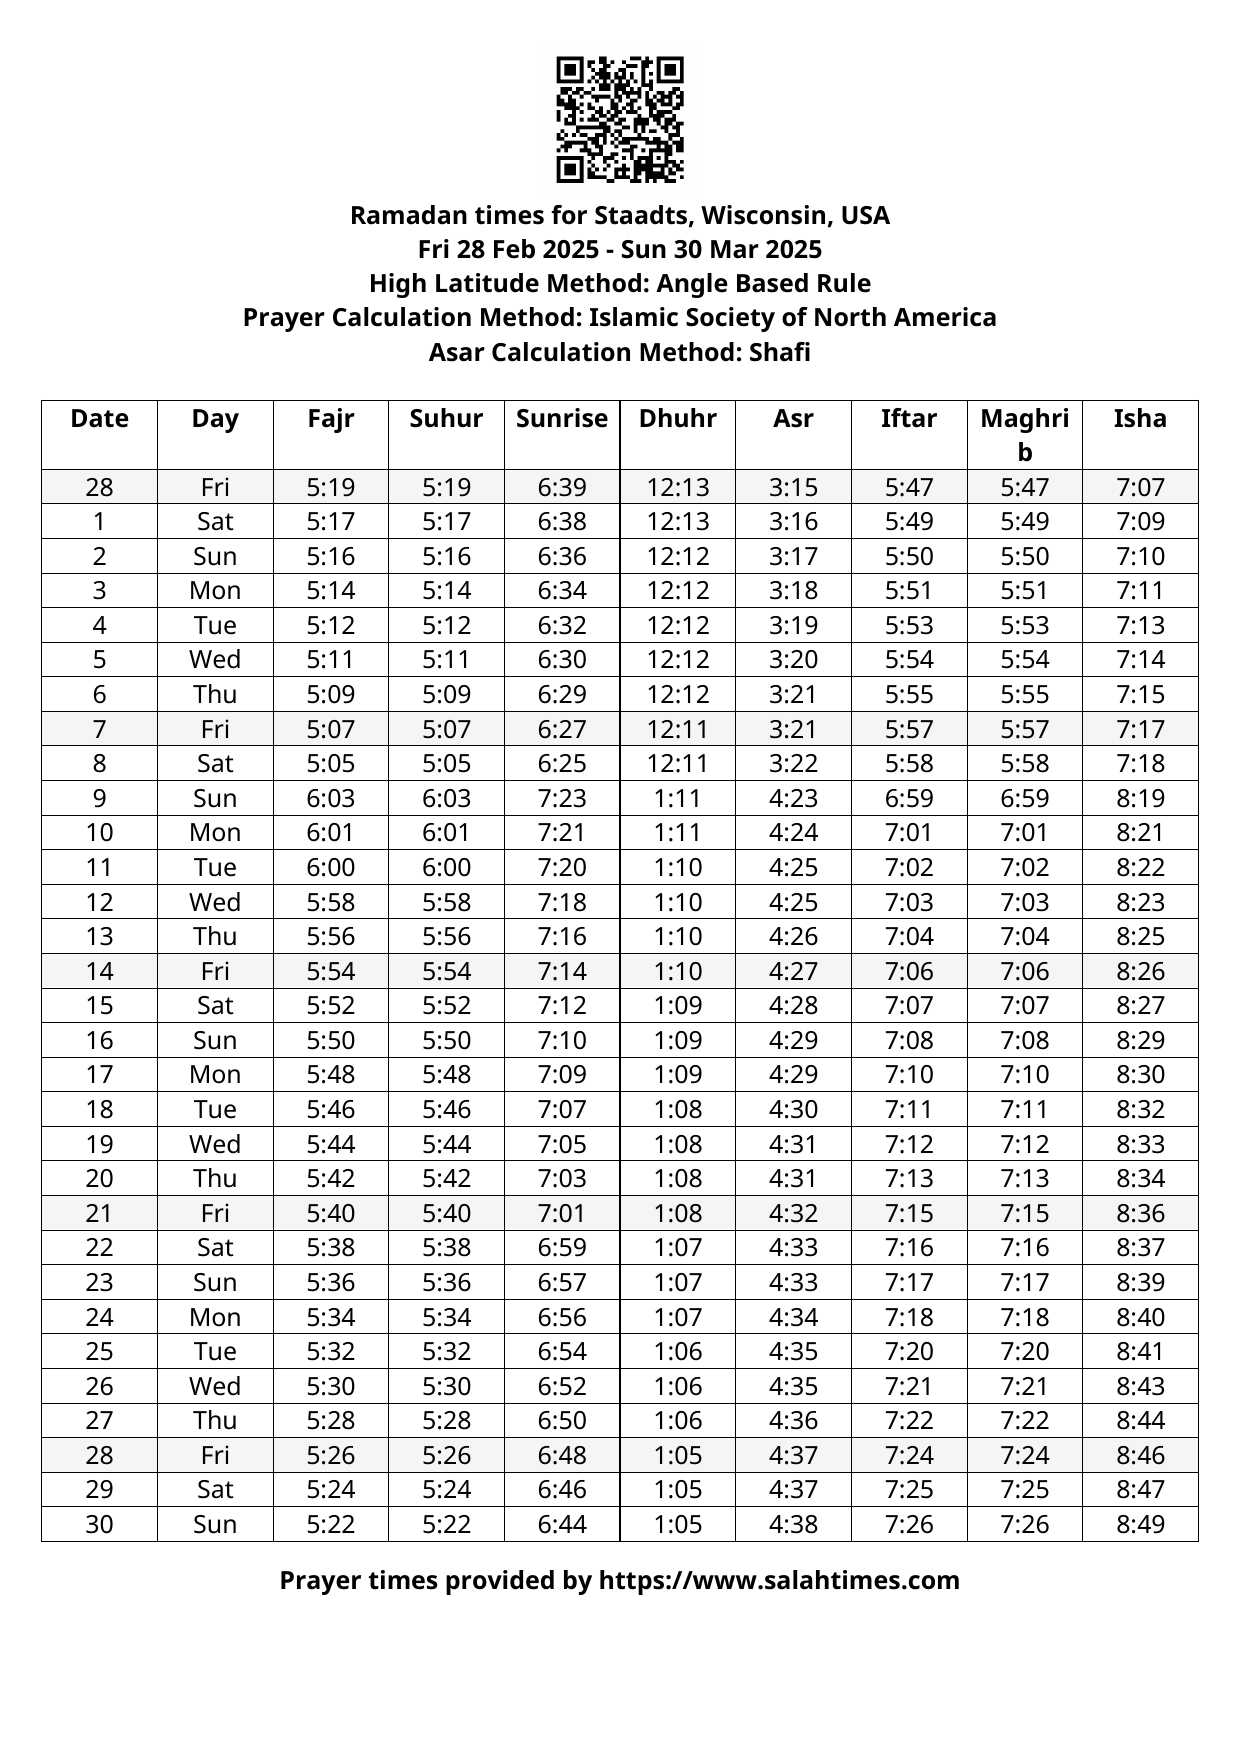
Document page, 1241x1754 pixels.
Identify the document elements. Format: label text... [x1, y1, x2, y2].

table_cell 5:54 [968, 643, 1082, 676]
table_cell 1:10 [621, 850, 735, 884]
table_cell 5:26 [389, 1438, 504, 1472]
table_cell 6:00 [274, 850, 388, 884]
table_cell 8:44 [1083, 1404, 1198, 1437]
table_cell 1:10 [621, 885, 735, 918]
table_cell Sun [158, 1265, 273, 1299]
text Prayer Calculation Method: Islamic Society of North America [42, 300, 1198, 334]
table_cell 5:58 [968, 746, 1082, 780]
table_cell 29 [42, 1473, 157, 1506]
table_header Isha [1083, 401, 1198, 469]
table_cell 6:32 [505, 608, 619, 642]
table_cell 5:30 [274, 1369, 388, 1402]
table_cell 5:32 [274, 1334, 388, 1368]
table_cell 27 [42, 1404, 157, 1437]
table_header Day [158, 401, 273, 469]
table_cell 5:48 [274, 1058, 388, 1091]
table_cell 5:24 [274, 1473, 388, 1506]
table_cell 5:44 [389, 1127, 504, 1160]
table_cell 7:11 [852, 1092, 967, 1126]
table_cell 5:52 [274, 989, 388, 1022]
table_cell 5:58 [389, 885, 504, 918]
table_cell 4:36 [736, 1404, 851, 1437]
table_cell 28 [42, 470, 157, 503]
table_cell 5:07 [274, 712, 388, 745]
table_cell 7:21 [852, 1369, 967, 1402]
table_cell 7:01 [968, 816, 1082, 849]
table_cell 6:52 [505, 1369, 619, 1402]
table_header Asr [736, 401, 851, 469]
table_cell 6:38 [505, 504, 619, 538]
table_cell 1:10 [621, 954, 735, 987]
table_cell Sat [158, 989, 273, 1022]
table_cell 4:34 [736, 1300, 851, 1333]
table_cell 4:26 [736, 919, 851, 953]
table_cell 8:23 [1083, 885, 1198, 918]
table_cell 1:06 [621, 1369, 735, 1402]
table_cell 5:28 [274, 1404, 388, 1437]
table_cell 6:25 [505, 746, 619, 780]
table_cell 7:03 [852, 885, 967, 918]
table_cell 4:31 [736, 1127, 851, 1160]
table_cell Sat [158, 504, 273, 538]
table_cell 5:56 [274, 919, 388, 953]
table_cell 4:25 [736, 850, 851, 884]
table_cell 5 [42, 643, 157, 676]
table_cell 7:09 [1083, 504, 1198, 538]
table_cell 7:07 [1083, 470, 1198, 503]
table_cell 7:25 [968, 1473, 1082, 1506]
table_cell 12:11 [621, 712, 735, 745]
table_cell 7:02 [968, 850, 1082, 884]
table_cell Thu [158, 1161, 273, 1195]
table_cell 3:17 [736, 539, 851, 572]
table_cell 5:50 [968, 539, 1082, 572]
table_cell 7:02 [852, 850, 967, 884]
table_cell 1:09 [621, 989, 735, 1022]
table_cell 8:46 [1083, 1438, 1198, 1472]
table_header Maghrib [968, 401, 1082, 469]
table_cell Sat [158, 1231, 273, 1264]
table_cell 23 [42, 1265, 157, 1299]
table_cell Tue [158, 1334, 273, 1368]
table_cell 5:34 [274, 1300, 388, 1333]
table_cell 5:48 [389, 1058, 504, 1091]
table_cell 7:22 [852, 1404, 967, 1437]
table_cell 1:06 [621, 1334, 735, 1368]
table_cell Fri [158, 712, 273, 745]
table_cell 5:56 [389, 919, 504, 953]
table_cell 1:08 [621, 1161, 735, 1195]
table_cell 4:35 [736, 1369, 851, 1402]
table_cell 5:49 [968, 504, 1082, 538]
table_cell 8:19 [1083, 781, 1198, 814]
table_cell 5:36 [389, 1265, 504, 1299]
table_cell 6:44 [505, 1507, 619, 1541]
table_cell 5:55 [968, 677, 1082, 711]
table_cell 5:09 [274, 677, 388, 711]
table_cell 7:06 [852, 954, 967, 987]
table_cell Wed [158, 1369, 273, 1402]
table_cell 7:10 [968, 1058, 1082, 1091]
table_cell 10 [42, 816, 157, 849]
table_header Suhur [389, 401, 504, 469]
table_cell Mon [158, 574, 273, 607]
table_cell 6:00 [389, 850, 504, 884]
table_cell 3:20 [736, 643, 851, 676]
table_cell 7:03 [505, 1161, 619, 1195]
table_cell 1:08 [621, 1092, 735, 1126]
text Prayer times provided by https://www.salahtimes.com [42, 1563, 1198, 1597]
table_cell Wed [158, 643, 273, 676]
table_cell 8:25 [1083, 919, 1198, 953]
table_cell 5:07 [389, 712, 504, 745]
table_cell Mon [158, 1300, 273, 1333]
table_cell 17 [42, 1058, 157, 1091]
table_cell 6:50 [505, 1404, 619, 1437]
table_cell 5:19 [274, 470, 388, 503]
table_cell 5:47 [852, 470, 967, 503]
table_cell 8:27 [1083, 989, 1198, 1022]
table_cell 4:30 [736, 1092, 851, 1126]
table_cell 6:01 [274, 816, 388, 849]
table_cell 7:09 [505, 1058, 619, 1091]
table_cell 6:27 [505, 712, 619, 745]
table_cell 5:12 [389, 608, 504, 642]
table_cell 5:47 [968, 470, 1082, 503]
table_cell 5:11 [389, 643, 504, 676]
table_cell 20 [42, 1161, 157, 1195]
table_cell 1:10 [621, 919, 735, 953]
table_header Fajr [274, 401, 388, 469]
table_cell 7:26 [968, 1507, 1082, 1541]
table_cell 7:06 [968, 954, 1082, 987]
table_cell 5:50 [274, 1023, 388, 1057]
table_cell 1 [42, 504, 157, 538]
table_cell 7:20 [505, 850, 619, 884]
table_cell 3 [42, 574, 157, 607]
table_cell 7:01 [852, 816, 967, 849]
table_cell 12:13 [621, 470, 735, 503]
table_cell 5:49 [852, 504, 967, 538]
table_cell 5:54 [852, 643, 967, 676]
table_cell 7:22 [968, 1404, 1082, 1437]
table_cell 3:22 [736, 746, 851, 780]
table_cell 8:49 [1083, 1507, 1198, 1541]
table_cell 1:07 [621, 1300, 735, 1333]
table_cell 15 [42, 989, 157, 1022]
table_cell 7:18 [505, 885, 619, 918]
table_header Date [42, 401, 157, 469]
table_cell 6:39 [505, 470, 619, 503]
table_cell 8:21 [1083, 816, 1198, 849]
table_cell Thu [158, 1404, 273, 1437]
table_cell 7:10 [1083, 539, 1198, 572]
table_cell 5:16 [389, 539, 504, 572]
table_cell 12:12 [621, 643, 735, 676]
table_cell 5:46 [389, 1092, 504, 1126]
table_cell 19 [42, 1127, 157, 1160]
table_cell 7:25 [852, 1473, 967, 1506]
table_cell 5:44 [274, 1127, 388, 1160]
table_cell 4:31 [736, 1161, 851, 1195]
table_cell 5:58 [852, 746, 967, 780]
table_cell Mon [158, 1058, 273, 1091]
table_cell 7:01 [505, 1196, 619, 1229]
table_cell 4:28 [736, 989, 851, 1022]
table_cell 7:16 [968, 1231, 1082, 1264]
table_cell 5:50 [852, 539, 967, 572]
table_cell 6:03 [274, 781, 388, 814]
table_cell 28 [42, 1438, 157, 1472]
table_cell 5:57 [852, 712, 967, 745]
table_cell 1:11 [621, 816, 735, 849]
table_cell 4 [42, 608, 157, 642]
table_cell 11 [42, 850, 157, 884]
table_cell 3:21 [736, 712, 851, 745]
table_cell 7:11 [1083, 574, 1198, 607]
table_cell 5:53 [968, 608, 1082, 642]
table_cell 5:17 [274, 504, 388, 538]
table_cell 8:41 [1083, 1334, 1198, 1368]
table_cell 5:14 [389, 574, 504, 607]
text High Latitude Method: Angle Based Rule [42, 266, 1198, 300]
table_cell 5:12 [274, 608, 388, 642]
text Fri 28 Feb 2025 - Sun 30 Mar 2025 [42, 232, 1198, 266]
table_cell 7:11 [968, 1092, 1082, 1126]
table_cell 7:17 [1083, 712, 1198, 745]
table_cell Tue [158, 1092, 273, 1126]
table_cell 5:38 [389, 1231, 504, 1264]
table_cell 5:28 [389, 1404, 504, 1437]
table_cell 1:05 [621, 1438, 735, 1472]
table_cell 5:09 [389, 677, 504, 711]
text Asar Calculation Method: Shafi [42, 334, 1198, 368]
table_cell 5:42 [274, 1161, 388, 1195]
table_cell 12:12 [621, 677, 735, 711]
picture [542, 41, 699, 198]
table_cell 7:15 [852, 1196, 967, 1229]
table_cell 7:14 [1083, 643, 1198, 676]
table_cell 5:26 [274, 1438, 388, 1472]
table_cell Fri [158, 1196, 273, 1229]
table_cell 21 [42, 1196, 157, 1229]
table_cell 4:32 [736, 1196, 851, 1229]
table_cell 6:57 [505, 1265, 619, 1299]
table_cell Thu [158, 677, 273, 711]
table_cell 5:54 [274, 954, 388, 987]
text Ramadan times for Staadts, Wisconsin, USA [42, 198, 1198, 232]
table_cell 5:32 [389, 1334, 504, 1368]
table_cell 12:13 [621, 504, 735, 538]
table_cell 8:22 [1083, 850, 1198, 884]
table_cell 5:34 [389, 1300, 504, 1333]
table_cell 4:24 [736, 816, 851, 849]
table_cell 6:30 [505, 643, 619, 676]
table_cell Tue [158, 608, 273, 642]
table_cell 5:51 [968, 574, 1082, 607]
table_cell 8:33 [1083, 1127, 1198, 1160]
table_cell 25 [42, 1334, 157, 1368]
table_cell 6:56 [505, 1300, 619, 1333]
table_cell 1:05 [621, 1507, 735, 1541]
table_cell 6:03 [389, 781, 504, 814]
table_cell 7:13 [968, 1161, 1082, 1195]
table_cell 4:33 [736, 1231, 851, 1264]
table_cell Wed [158, 885, 273, 918]
table_cell 13 [42, 919, 157, 953]
table_cell 12 [42, 885, 157, 918]
table_cell 7 [42, 712, 157, 745]
table_cell 7:16 [852, 1231, 967, 1264]
table_cell 7:23 [505, 781, 619, 814]
table_cell 5:51 [852, 574, 967, 607]
table_cell 5:22 [274, 1507, 388, 1541]
table_cell 5:54 [389, 954, 504, 987]
table_cell 5:14 [274, 574, 388, 607]
table_cell 4:37 [736, 1473, 851, 1506]
table_cell 7:04 [852, 919, 967, 953]
table_cell 1:11 [621, 781, 735, 814]
table_cell 6:59 [505, 1231, 619, 1264]
table_cell 4:38 [736, 1507, 851, 1541]
table_cell 1:07 [621, 1231, 735, 1264]
table_cell 7:04 [968, 919, 1082, 953]
table_cell 5:40 [389, 1196, 504, 1229]
table_cell 8:36 [1083, 1196, 1198, 1229]
table_cell 7:24 [852, 1438, 967, 1472]
table_cell 1:08 [621, 1127, 735, 1160]
table_cell 24 [42, 1300, 157, 1333]
table_cell 8:39 [1083, 1265, 1198, 1299]
table_cell 7:15 [968, 1196, 1082, 1229]
table_cell 5:19 [389, 470, 504, 503]
table_cell 5:53 [852, 608, 967, 642]
table_cell 8:30 [1083, 1058, 1198, 1091]
table_cell 4:29 [736, 1058, 851, 1091]
table_cell Fri [158, 954, 273, 987]
table_cell 22 [42, 1231, 157, 1264]
table_cell 7:20 [852, 1334, 967, 1368]
table_cell Mon [158, 816, 273, 849]
table_cell Fri [158, 1438, 273, 1472]
table_cell 7:17 [968, 1265, 1082, 1299]
table_cell 7:07 [852, 989, 967, 1022]
table_cell 5:42 [389, 1161, 504, 1195]
table_cell 4:27 [736, 954, 851, 987]
table_cell Thu [158, 919, 273, 953]
table_cell 9 [42, 781, 157, 814]
table_cell 6:59 [852, 781, 967, 814]
table_cell 6:34 [505, 574, 619, 607]
table_cell 6:01 [389, 816, 504, 849]
table_header Sunrise [505, 401, 619, 469]
table_header Dhuhr [621, 401, 735, 469]
table_cell 7:12 [968, 1127, 1082, 1160]
table_cell 7:26 [852, 1507, 967, 1541]
table_cell 5:22 [389, 1507, 504, 1541]
table_cell 7:07 [968, 989, 1082, 1022]
table_cell 3:21 [736, 677, 851, 711]
table_cell 7:24 [968, 1438, 1082, 1472]
table_cell 5:05 [389, 746, 504, 780]
table_cell 7:14 [505, 954, 619, 987]
table_cell 7:16 [505, 919, 619, 953]
table_cell 7:03 [968, 885, 1082, 918]
table_cell 7:07 [505, 1092, 619, 1126]
table_cell 7:21 [505, 816, 619, 849]
table_cell 7:08 [968, 1023, 1082, 1057]
table_cell 7:10 [505, 1023, 619, 1057]
table_cell 5:24 [389, 1473, 504, 1506]
table_cell 4:35 [736, 1334, 851, 1368]
table_cell 8:40 [1083, 1300, 1198, 1333]
table_cell 4:37 [736, 1438, 851, 1472]
table_cell 7:18 [1083, 746, 1198, 780]
table_cell 4:33 [736, 1265, 851, 1299]
table_cell 5:05 [274, 746, 388, 780]
table_cell 5:58 [274, 885, 388, 918]
table_cell 5:55 [852, 677, 967, 711]
table_cell 5:50 [389, 1023, 504, 1057]
table_cell 7:15 [1083, 677, 1198, 711]
table_cell 1:09 [621, 1058, 735, 1091]
table_cell Sun [158, 1023, 273, 1057]
table_cell 7:12 [852, 1127, 967, 1160]
table_cell 8:47 [1083, 1473, 1198, 1506]
table_cell 5:30 [389, 1369, 504, 1402]
table_cell 7:13 [1083, 608, 1198, 642]
table_cell 7:10 [852, 1058, 967, 1091]
table_cell 12:12 [621, 539, 735, 572]
table_cell 30 [42, 1507, 157, 1541]
table_cell 5:40 [274, 1196, 388, 1229]
table_cell 4:25 [736, 885, 851, 918]
table_cell 7:13 [852, 1161, 967, 1195]
table_cell 8:43 [1083, 1369, 1198, 1402]
table_cell 7:08 [852, 1023, 967, 1057]
table_cell 5:11 [274, 643, 388, 676]
table_cell 6:36 [505, 539, 619, 572]
table_cell 8:37 [1083, 1231, 1198, 1264]
table_cell 18 [42, 1092, 157, 1126]
table_cell 16 [42, 1023, 157, 1057]
table_cell 6:48 [505, 1438, 619, 1472]
table_cell 5:38 [274, 1231, 388, 1264]
table_cell 8:29 [1083, 1023, 1198, 1057]
table_cell 5:46 [274, 1092, 388, 1126]
table_cell 1:09 [621, 1023, 735, 1057]
table_cell 7:05 [505, 1127, 619, 1160]
table_cell Wed [158, 1127, 273, 1160]
table_cell 1:06 [621, 1404, 735, 1437]
table_cell 3:19 [736, 608, 851, 642]
table_cell 7:20 [968, 1334, 1082, 1368]
table_cell 6:46 [505, 1473, 619, 1506]
table_cell 1:07 [621, 1265, 735, 1299]
table_cell 12:12 [621, 608, 735, 642]
table_cell 12:11 [621, 746, 735, 780]
table_cell 6 [42, 677, 157, 711]
table_cell 7:17 [852, 1265, 967, 1299]
table_cell Fri [158, 470, 273, 503]
table_cell Sat [158, 746, 273, 780]
table_cell 7:18 [968, 1300, 1082, 1333]
table_cell 6:54 [505, 1334, 619, 1368]
table_cell 8:26 [1083, 954, 1198, 987]
table_cell 3:18 [736, 574, 851, 607]
table_cell 2 [42, 539, 157, 572]
table_cell Sun [158, 781, 273, 814]
table_cell Tue [158, 850, 273, 884]
table_cell Sat [158, 1473, 273, 1506]
table_cell 8:34 [1083, 1161, 1198, 1195]
table_cell 8 [42, 746, 157, 780]
table_cell 12:12 [621, 574, 735, 607]
table_cell 7:12 [505, 989, 619, 1022]
table_cell 5:52 [389, 989, 504, 1022]
table_cell Sun [158, 539, 273, 572]
table_cell 1:05 [621, 1473, 735, 1506]
table_cell 8:32 [1083, 1092, 1198, 1126]
table_cell 3:16 [736, 504, 851, 538]
table_cell 26 [42, 1369, 157, 1402]
table_cell 6:29 [505, 677, 619, 711]
table_cell 5:16 [274, 539, 388, 572]
table_cell 4:23 [736, 781, 851, 814]
table_cell 4:29 [736, 1023, 851, 1057]
table_cell 7:21 [968, 1369, 1082, 1402]
table_cell 5:57 [968, 712, 1082, 745]
table_cell 5:17 [389, 504, 504, 538]
table_cell 5:36 [274, 1265, 388, 1299]
table_cell 3:15 [736, 470, 851, 503]
table_cell 1:08 [621, 1196, 735, 1229]
table_cell Sun [158, 1507, 273, 1541]
table_cell 6:59 [968, 781, 1082, 814]
table_cell 7:18 [852, 1300, 967, 1333]
table_header Iftar [852, 401, 967, 469]
table_cell 14 [42, 954, 157, 987]
